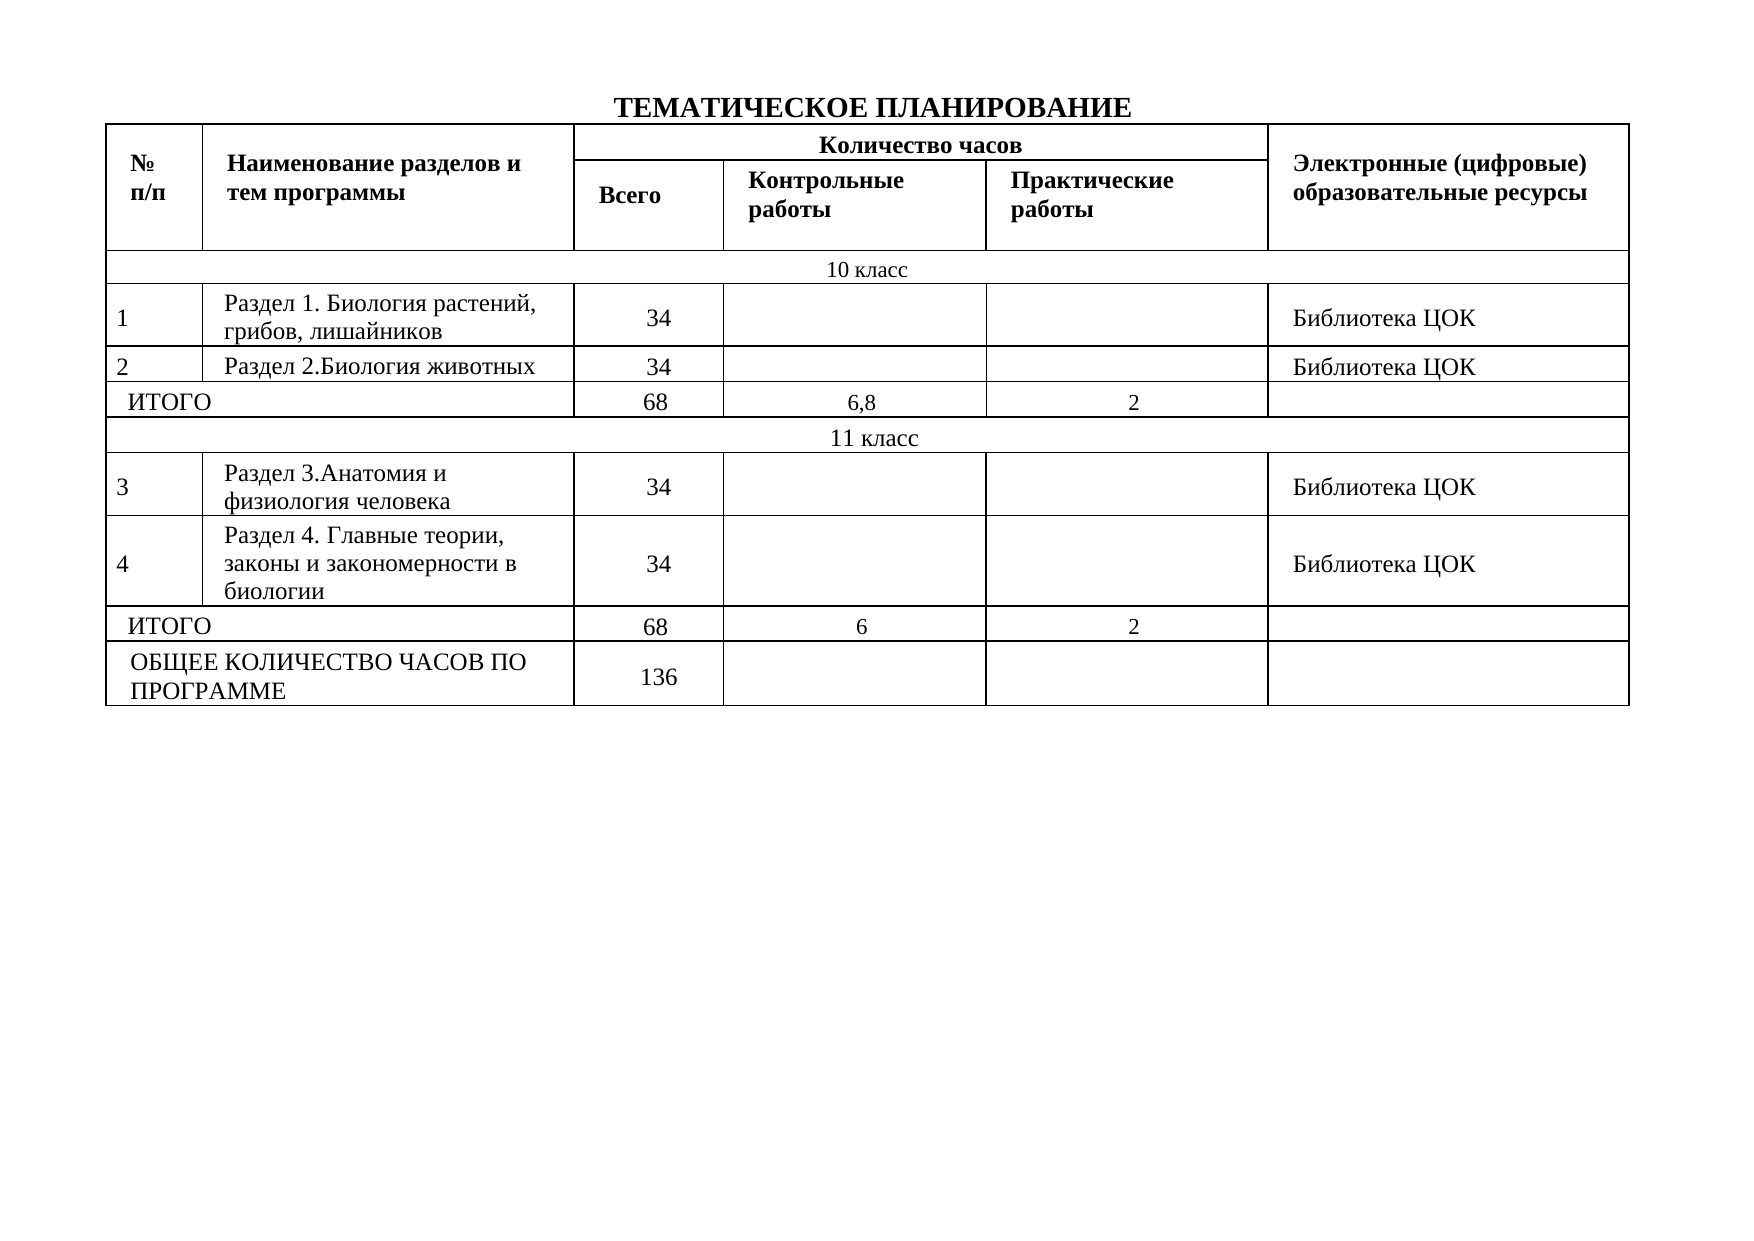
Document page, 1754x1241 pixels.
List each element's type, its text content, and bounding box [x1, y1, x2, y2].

table_header Наименование разделов и тем программы [203, 125, 573, 249]
table_cell Библиотека ЦОК [1269, 347, 1628, 381]
table_cell ИТОГО [107, 382, 573, 416]
table_header № п/п [107, 125, 202, 249]
table_cell 3 [107, 453, 202, 515]
table_cell ИТОГО [107, 607, 573, 640]
table_cell 68 [575, 607, 723, 640]
table_cell Раздел 2.Биология животных [203, 347, 573, 381]
table_cell [987, 347, 1267, 381]
table_cell [724, 347, 986, 381]
table_cell [987, 516, 1267, 605]
table_cell [987, 284, 1267, 345]
table_cell Раздел 1. Биология растений, грибов, лишайников [203, 284, 573, 345]
table_cell 34 [575, 516, 723, 605]
table_cell Контрольные работы [724, 161, 985, 249]
table_cell 6,8 [724, 382, 986, 416]
table_cell 10 класс [107, 251, 1628, 283]
table_cell 6 [724, 607, 985, 640]
table_cell [1269, 607, 1628, 640]
table_cell Библиотека ЦОК [1269, 516, 1628, 605]
table_cell 68 [575, 382, 723, 416]
subtitle ТЕМАТИЧЕСКОЕ ПЛАНИРОВАНИЕ [217, 90, 1528, 123]
table_cell 34 [575, 347, 723, 381]
table_cell Всего [575, 161, 723, 249]
table_cell [724, 453, 985, 515]
table_cell 34 [575, 284, 723, 345]
table_cell ОБЩЕЕ КОЛИЧЕСТВО ЧАСОВ ПО ПРОГРАММЕ [107, 642, 573, 705]
table_cell [1269, 382, 1628, 416]
table_cell [724, 516, 985, 605]
table_cell Раздел 4. Главные теории, законы и закономерности в биологии [203, 516, 573, 605]
table_cell 1 [107, 284, 202, 345]
table_cell [724, 284, 986, 345]
table_cell 4 [107, 516, 202, 605]
table_cell 2 [987, 382, 1267, 416]
table_cell Библиотека ЦОК [1269, 453, 1628, 515]
table_header Электронные (цифровые) образовательные ресурсы [1269, 125, 1628, 249]
table_cell Библиотека ЦОК [1269, 284, 1628, 345]
table_cell 11 класс [107, 418, 1628, 452]
table_cell [724, 642, 985, 705]
table_cell 2 [107, 347, 202, 381]
table_cell Раздел 3.Анатомия и физиология человека [203, 453, 573, 515]
table_header Количество часов [575, 125, 1267, 159]
table_cell 136 [575, 642, 723, 705]
table_cell [1269, 642, 1628, 705]
table_cell 34 [575, 453, 723, 515]
table_cell Практические работы [987, 161, 1267, 249]
table_cell 2 [987, 607, 1267, 640]
table_cell [987, 453, 1267, 515]
table_cell [987, 642, 1267, 705]
